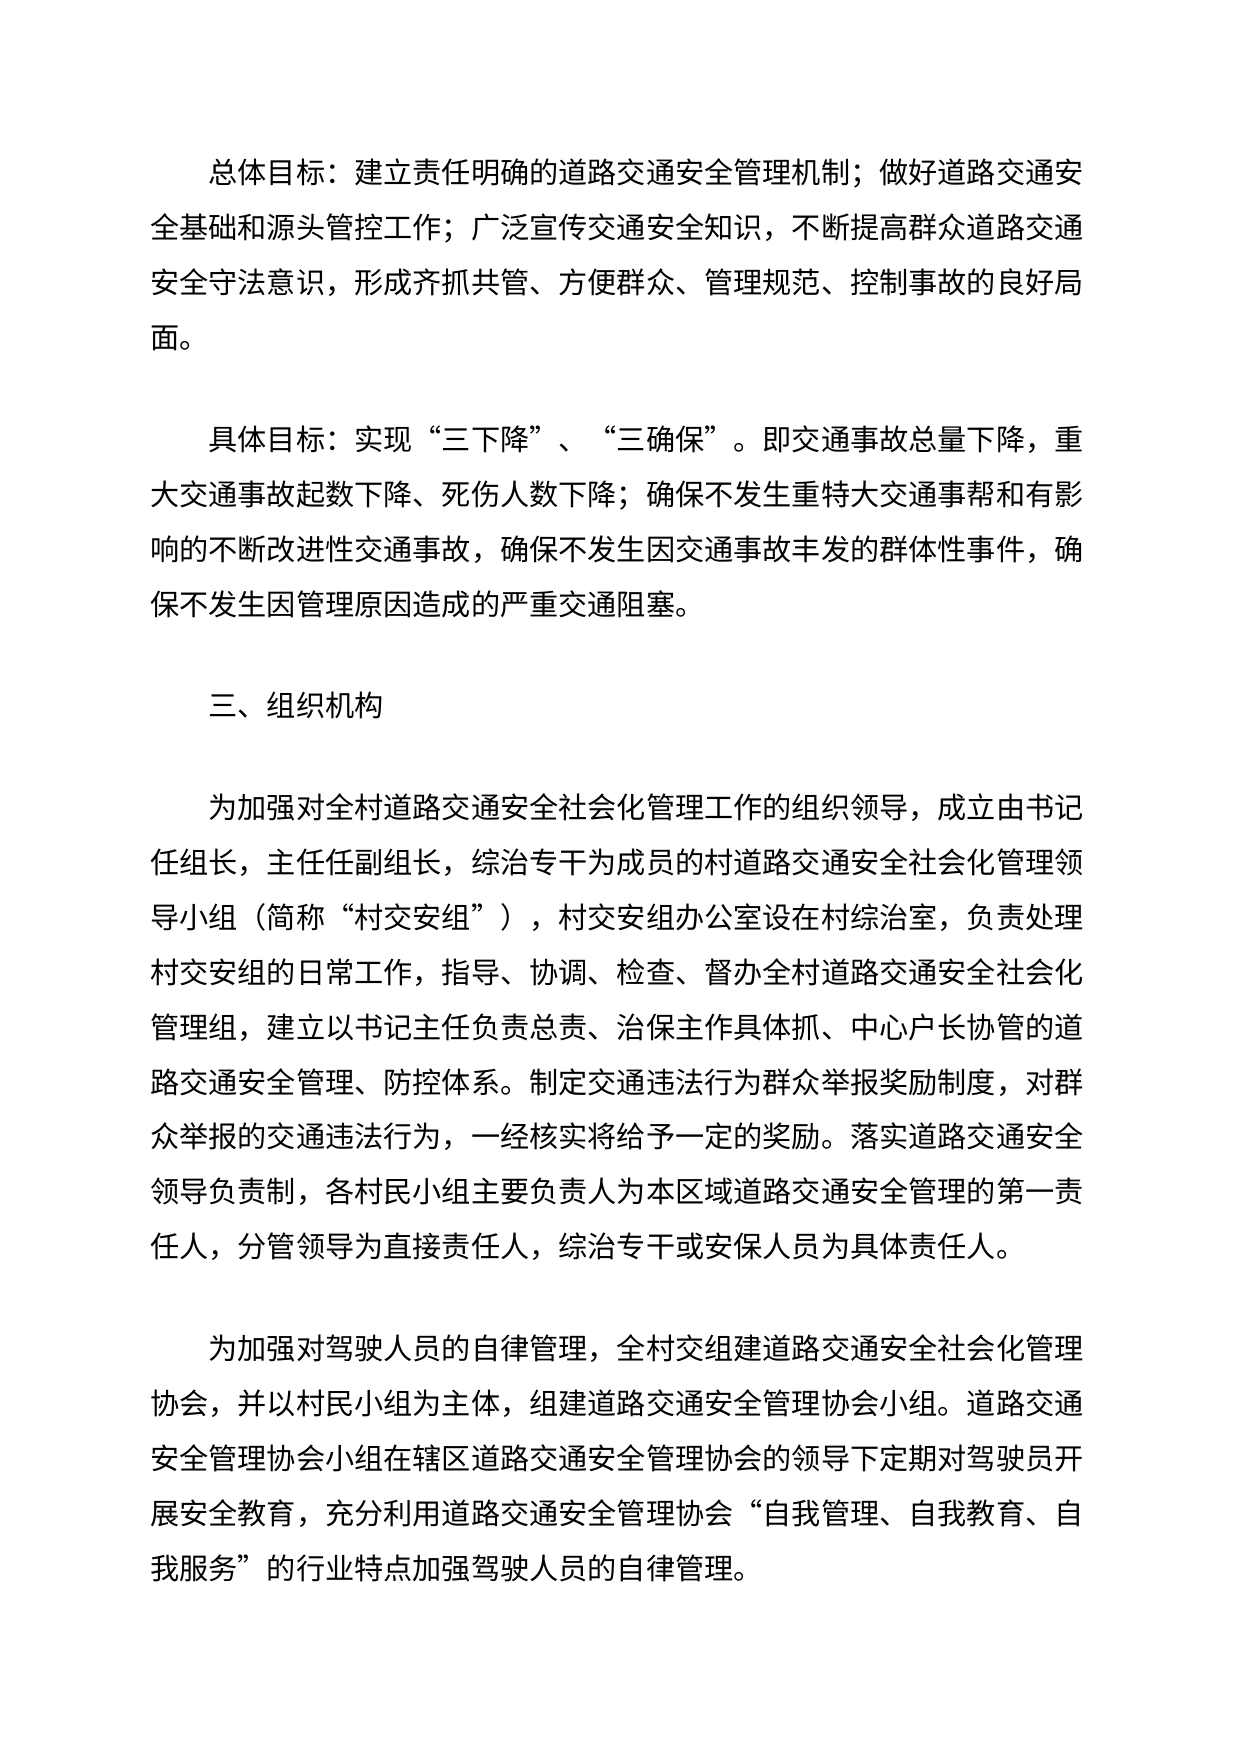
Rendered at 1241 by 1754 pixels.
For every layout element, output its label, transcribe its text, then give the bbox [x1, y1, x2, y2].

text 为加强对驾驶人员的自律管理，全村交组建道路交通安全社会化管理协会，并以村民小组为主体，组建道路交通安全管理协会小组。道路交通安全管理协会小组在辖区道路交通安全管理协会的领导下定期对驾驶员开展安全教育，充分利用道路交通安全管理协会“自我管理、自我教育、自我服务”的行业特点加强驾驶人员的自律管理。 [150, 1326, 1090, 1587]
text 三、组织机构 [150, 683, 1090, 725]
text 具体目标：实现“三下降”、“三确保”。即交通事故总量下降，重大交通事故起数下降、死伤人数下降；确保不发生重特大交通事帮和有影响的不断改进性交通事故，确保不发生因交通事故丰发的群体性事件，确保不发生因管理原因造成的严重交通阻塞。 [150, 416, 1090, 623]
text 总体目标：建立责任明确的道路交通安全管理机制；做好道路交通安全基础和源头管控工作；广泛宣传交通安全知识，不断提高群众道路交通安全守法意识，形成齐抓共管、方便群众、管理规范、控制事故的良好局面。 [150, 150, 1090, 357]
text 为加强对全村道路交通安全社会化管理工作的组织领导，成立由书记任组长，主任任副组长，综治专干为成员的村道路交通安全社会化管理领导小组（简称“村交安组”），村交安组办公室设在村综治室，负责处理村交安组的日常工作，指导、协调、检查、督办全村道路交通安全社会化管理组，建立以书记主任负责总责、治保主作具体抓、中心户长协管的道路交通安全管理、防控体系。制定交通违法行为群众举报奖励制度，对群众举报的交通违法行为，一经核实将给予一定的奖励。落实道路交通安全领导负责制，各村民小组主要负责人为本区域道路交通安全管理的第一责任人，分管领导为直接责任人，综治专干或安保人员为具体责任人。 [150, 785, 1090, 1266]
